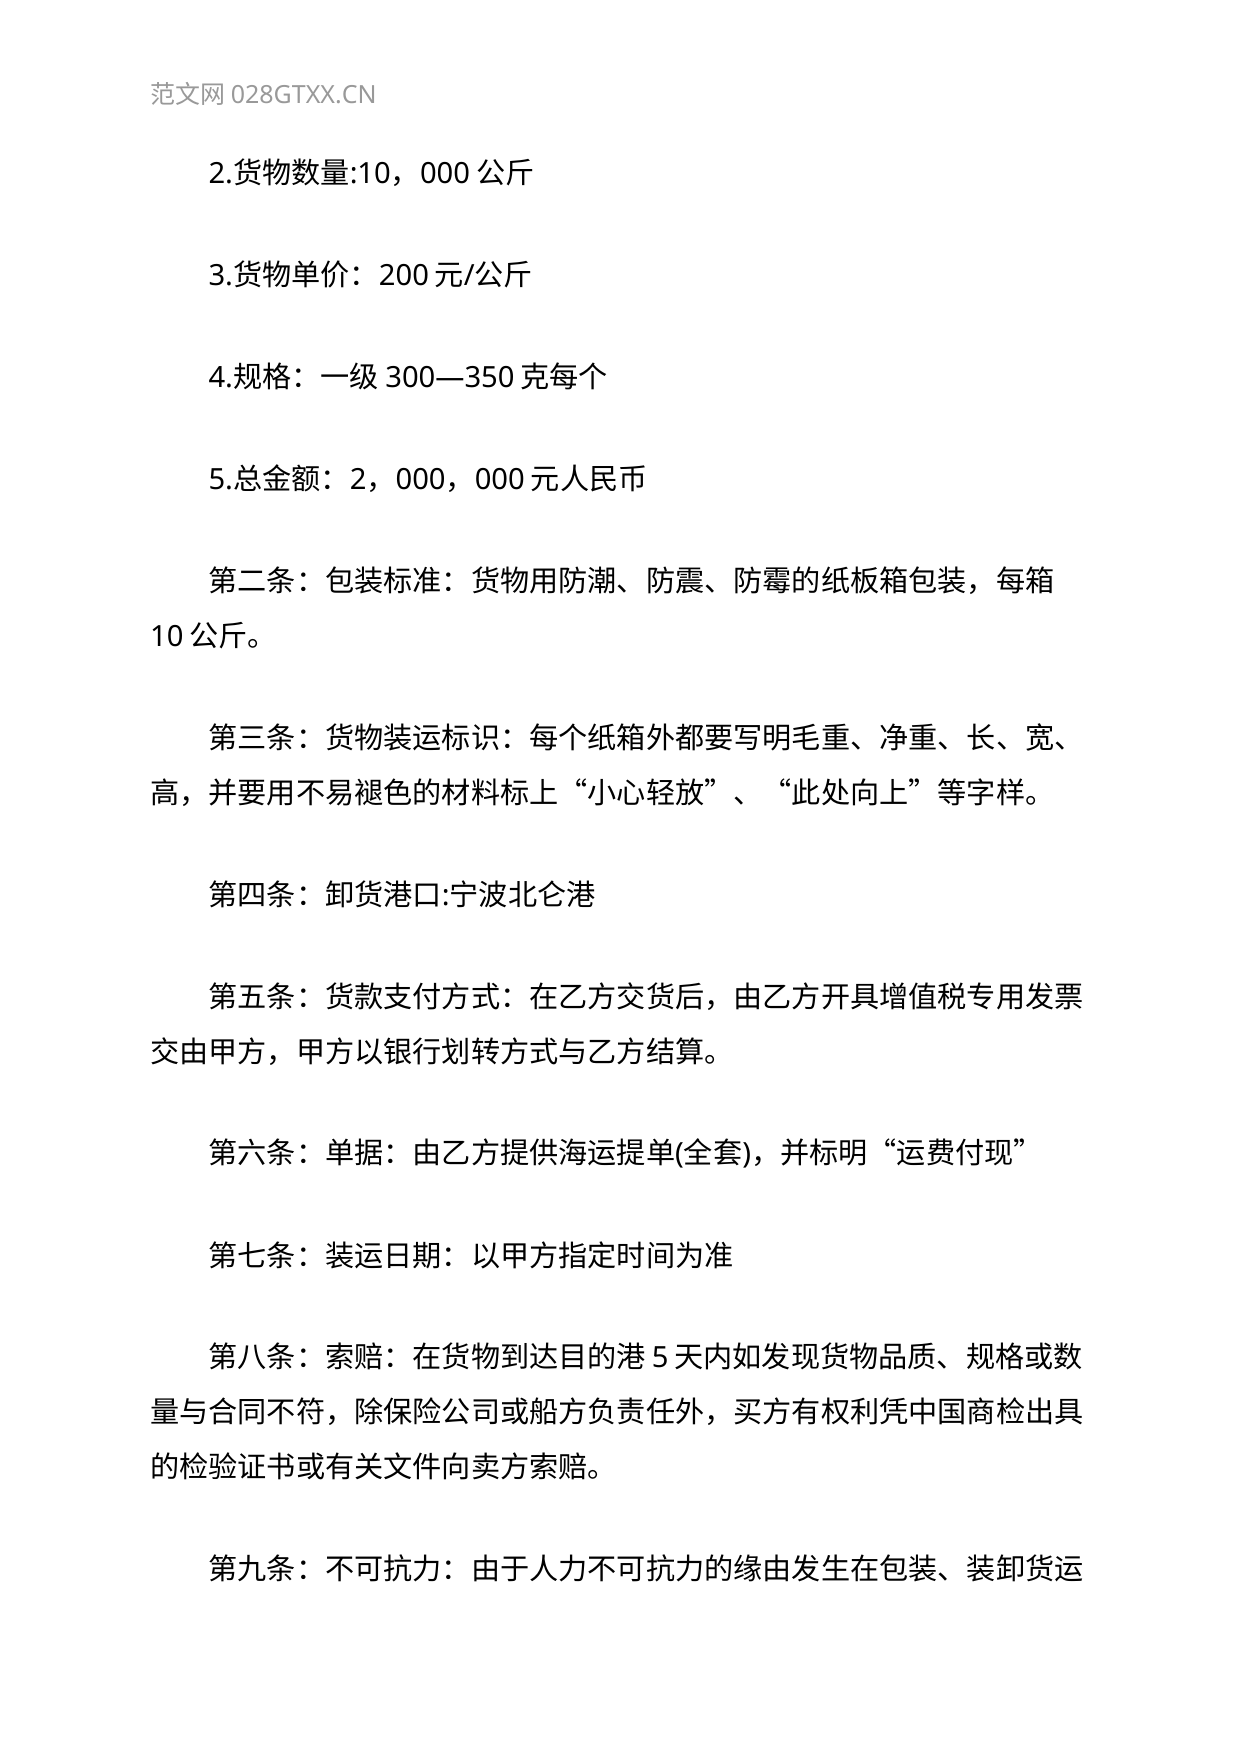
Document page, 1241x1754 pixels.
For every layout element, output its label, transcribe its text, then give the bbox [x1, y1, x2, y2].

text 第七条：装运日期：以甲方指定时间为准 [150, 1232, 1090, 1274]
text 第八条：索赔：在货物到达目的港5天内如发现货物品质、规格或数量与合同不符，除保险公司或船方负责任外，买方有权利凭中国商检出具的检验证书或有关文件向卖方索赔。 [150, 1334, 1090, 1486]
text 第三条：货物装运标识：每个纸箱外都要写明毛重、净重、长、宽、高，并要用不易褪色的材料标上“小心轻放”、“此处向上”等字样。 [150, 715, 1090, 812]
text 5.总金额：2，000，000元人民币 [150, 456, 1090, 498]
text 第五条：货款支付方式：在乙方交货后，由乙方开具增值税专用发票交由甲方，甲方以银行划转方式与乙方结算。 [150, 973, 1090, 1071]
text 3.货物单价：200元/公斤 [150, 252, 1090, 294]
text 4.规格：一级 300—350克每个 [150, 354, 1090, 396]
text 2.货物数量:10，000公斤 [150, 150, 1090, 192]
text 第二条：包装标准：货物用防潮、防震、防霉的纸板箱包装，每箱10公斤。 [150, 558, 1090, 655]
text 第六条：单据：由乙方提供海运提单(全套)，并标明“运费付现” [150, 1130, 1090, 1172]
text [150, 1546, 1090, 1588]
text 第四条：卸货港口:宁波北仑港 [150, 871, 1090, 914]
